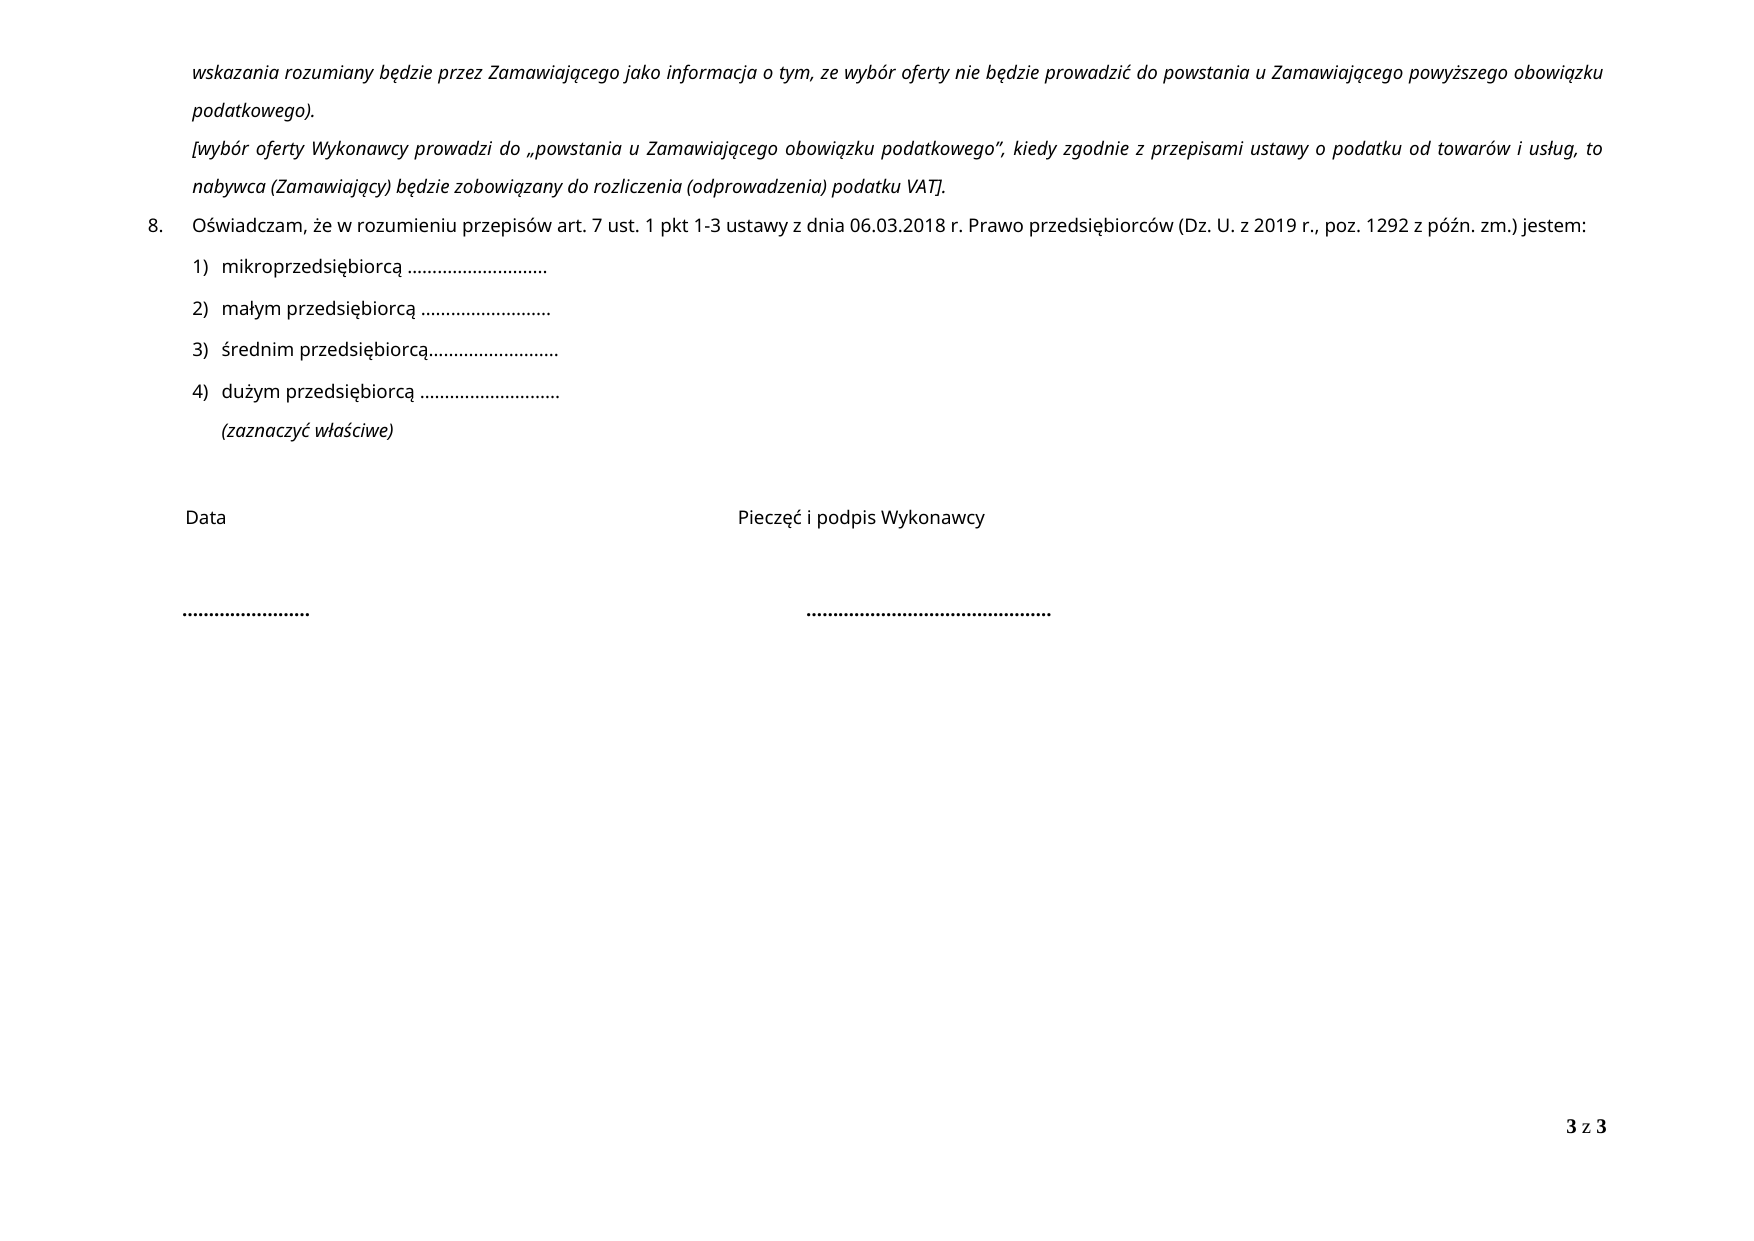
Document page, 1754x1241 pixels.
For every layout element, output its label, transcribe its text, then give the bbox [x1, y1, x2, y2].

list dużym przedsiębiorcą …......................... [192, 375, 1606, 404]
list mikroprzedsiębiorcą …......................... [192, 250, 1606, 279]
text Data Pieczęć i podpis Wykonawcy [185, 504, 1602, 529]
list średnim przedsiębiorcą…....................... [192, 333, 1606, 363]
text …………………… ………………………………………. [148, 596, 1602, 621]
list Oświadczam, że w rozumieniu przepisów art. 7 ust. 1 pkt 1-3 ustawy z dnia 06.03.2018 r. Prawo przedsiębiorców (Dz. U. z 2019 r., poz. 1292 z późn. zm.) jestem: [148, 212, 1606, 237]
text [wybór oferty Wykonawcy prowadzi do „powstania u Zamawiającego obowiązku podatkowego”, kiedy zgodnie z przepisami ustawy o podatku od towarów i usług, to nabywca (Zamawiający) będzie zobowiązany do rozliczenia (odprowadzenia) podatku VAT]. [192, 136, 1606, 199]
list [133, 59, 1606, 123]
list małym przedsiębiorcą …....................... [192, 292, 1606, 321]
text (zaznaczyć właściwe) [221, 417, 1606, 442]
